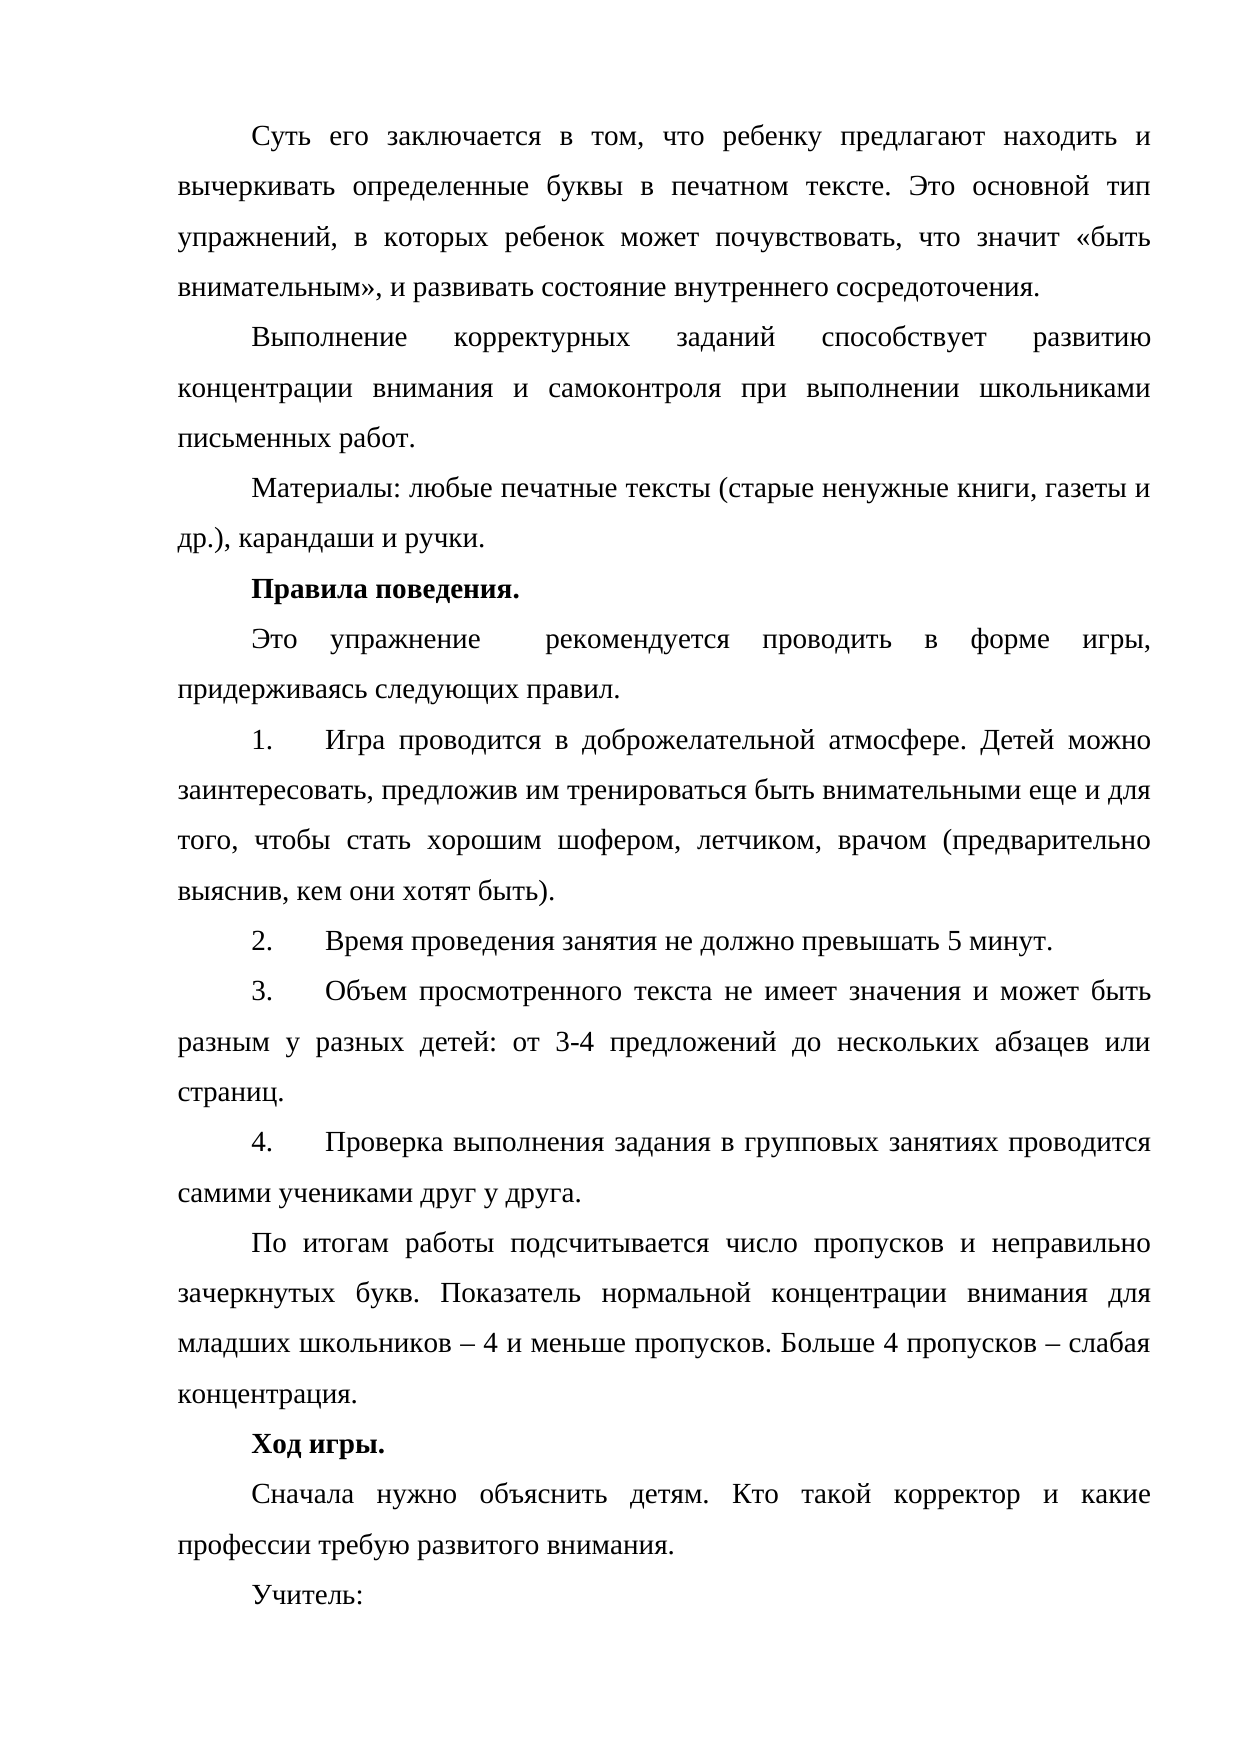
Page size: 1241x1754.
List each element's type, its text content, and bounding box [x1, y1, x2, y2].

text Это упражнение рекомендуется проводить в форме игры, придерживаясь следующих правил. [177, 621, 1152, 705]
text Суть его заключается в том, что ребенку предлагают находить и вычеркивать определенные буквы в печатном тексте. Это основной тип упражнений, в которых ребенок может почувствовать, что значит «быть внимательным», и развивать состояние внутреннего сосредоточения. [177, 118, 1152, 303]
list Объем просмотренного текста не имеет значения и может быть разным у разных детей: от 3-4 предложений до нескольких абзацев или страниц. [177, 973, 1152, 1108]
text Материалы: любые печатные тексты (старые ненужные книги, газеты и др.), карандаши и ручки. [177, 470, 1152, 554]
list Учитель: [177, 1577, 1152, 1611]
list Ход игры. [177, 1426, 1152, 1460]
list Время проведения занятия не должно превышать 5 минут. [177, 923, 1152, 957]
text Выполнение корректурных заданий способствует развитию концентрации внимания и самоконтроля при выполнении школьниками письменных работ. [177, 319, 1152, 453]
list Игра проводится в доброжелательной атмосфере. Детей можно заинтересовать, предложив им тренироваться быть внимательными еще и для того, чтобы стать хорошим шофером, летчиком, врачом (предварительно выяснив, кем они хотят быть). [177, 722, 1152, 906]
list По итогам работы подсчитывается число пропусков и неправильно зачеркнутых букв. Показатель нормальной концентрации внимания для младших школьников – 4 и меньше пропусков. Больше 4 пропусков – слабая концентрация. [177, 1225, 1152, 1409]
list Проверка выполнения задания в групповых занятиях проводится самими учениками друг у друга. [177, 1124, 1152, 1208]
text Правила поведения. [177, 571, 1152, 604]
list Сначала нужно объяснить детям. Кто такой корректор и какие профессии требую развитого внимания. [177, 1477, 1152, 1560]
